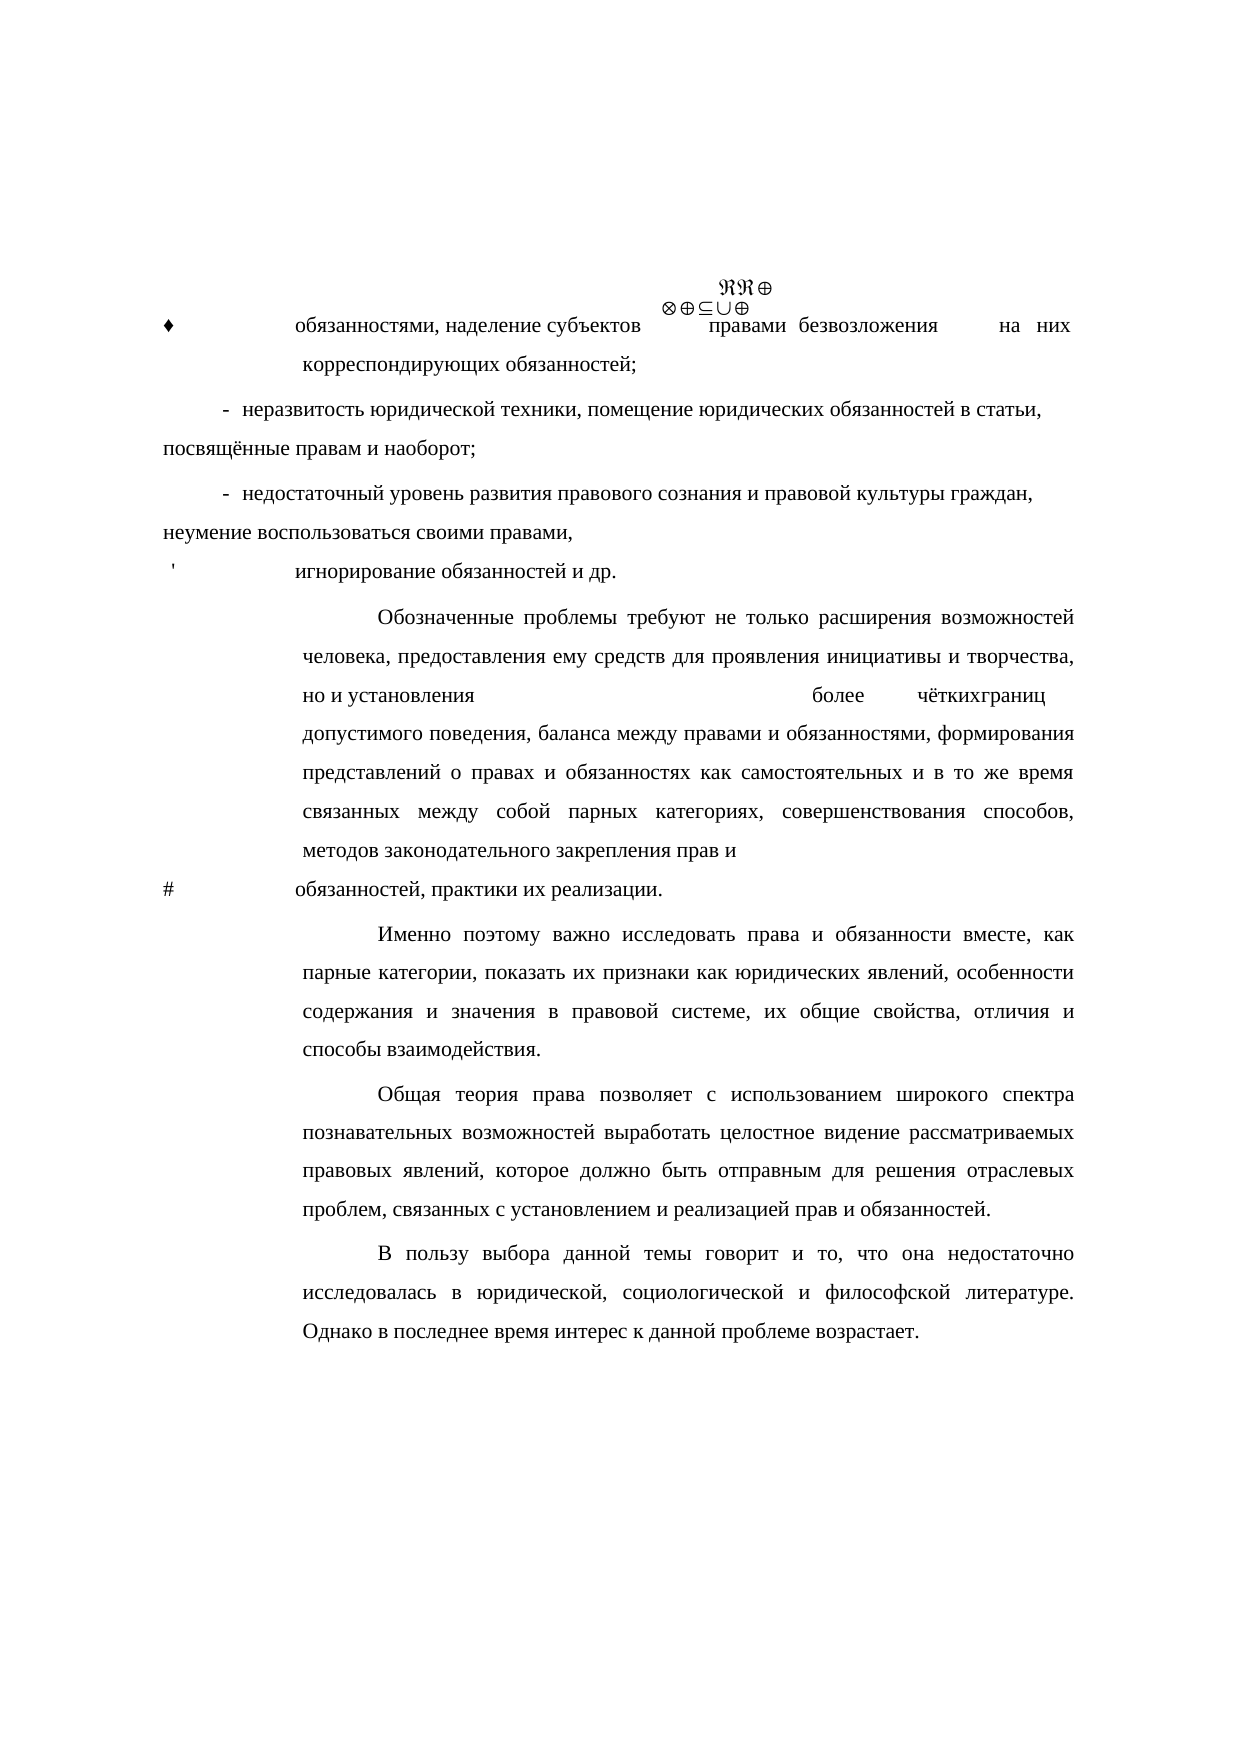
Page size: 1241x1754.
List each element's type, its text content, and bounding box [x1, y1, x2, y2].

list неразвитость юридической техники, помещение юридических обязанностей в статьи, посвящённые правам и наоборот; [163, 385, 1075, 463]
text допустимого поведения, баланса между правами и обязанностями, формирования представлений о правах и обязанностях как самостоятельных и в то же время связанных между собой парных категориях, совершенствования способов, методов законодательного закрепления прав и [302, 710, 1075, 865]
text корреспондирующих обязанностей; [302, 340, 1077, 379]
text В пользу выбора данной темы говорит и то, что она недостаточно исследовалась в юридической, социологической и философской литературе. Однако в последнее время интерес к данной проблеме возрастает. [302, 1229, 1075, 1346]
list обязанностями, наделение субъектов правами без возложения на них [163, 301, 1077, 340]
text ' игнорирование обязанностей и др. [171, 547, 1077, 587]
list недостаточный уровень развития правового сознания и правовой культуры граждан, неумение воспользоваться своими правами, [163, 469, 1075, 547]
list обязанностей, практики их реализации. [163, 865, 1077, 904]
text Обозначенные проблемы требуют не только расширения возможностей человека, предоставления ему средств для проявления инициативы и творчества, но и установления более чётких границ [302, 593, 1075, 710]
text Общая теория права позволяет с использованием широкого спектра познавательных возможностей выработать целостное видение рассматриваемых правовых явлений, которое должно быть отправным для решения отраслевых проблем, связанных с установлением и реализацией прав и обязанностей. [302, 1070, 1075, 1224]
text Именно поэтому важно исследовать права и обязанности вместе, как парные категории, показать их признаки как юридических явлений, особенности содержания и значения в правовой системе, их общие свойства, отличия и способы взаимодействия. [302, 911, 1075, 1064]
